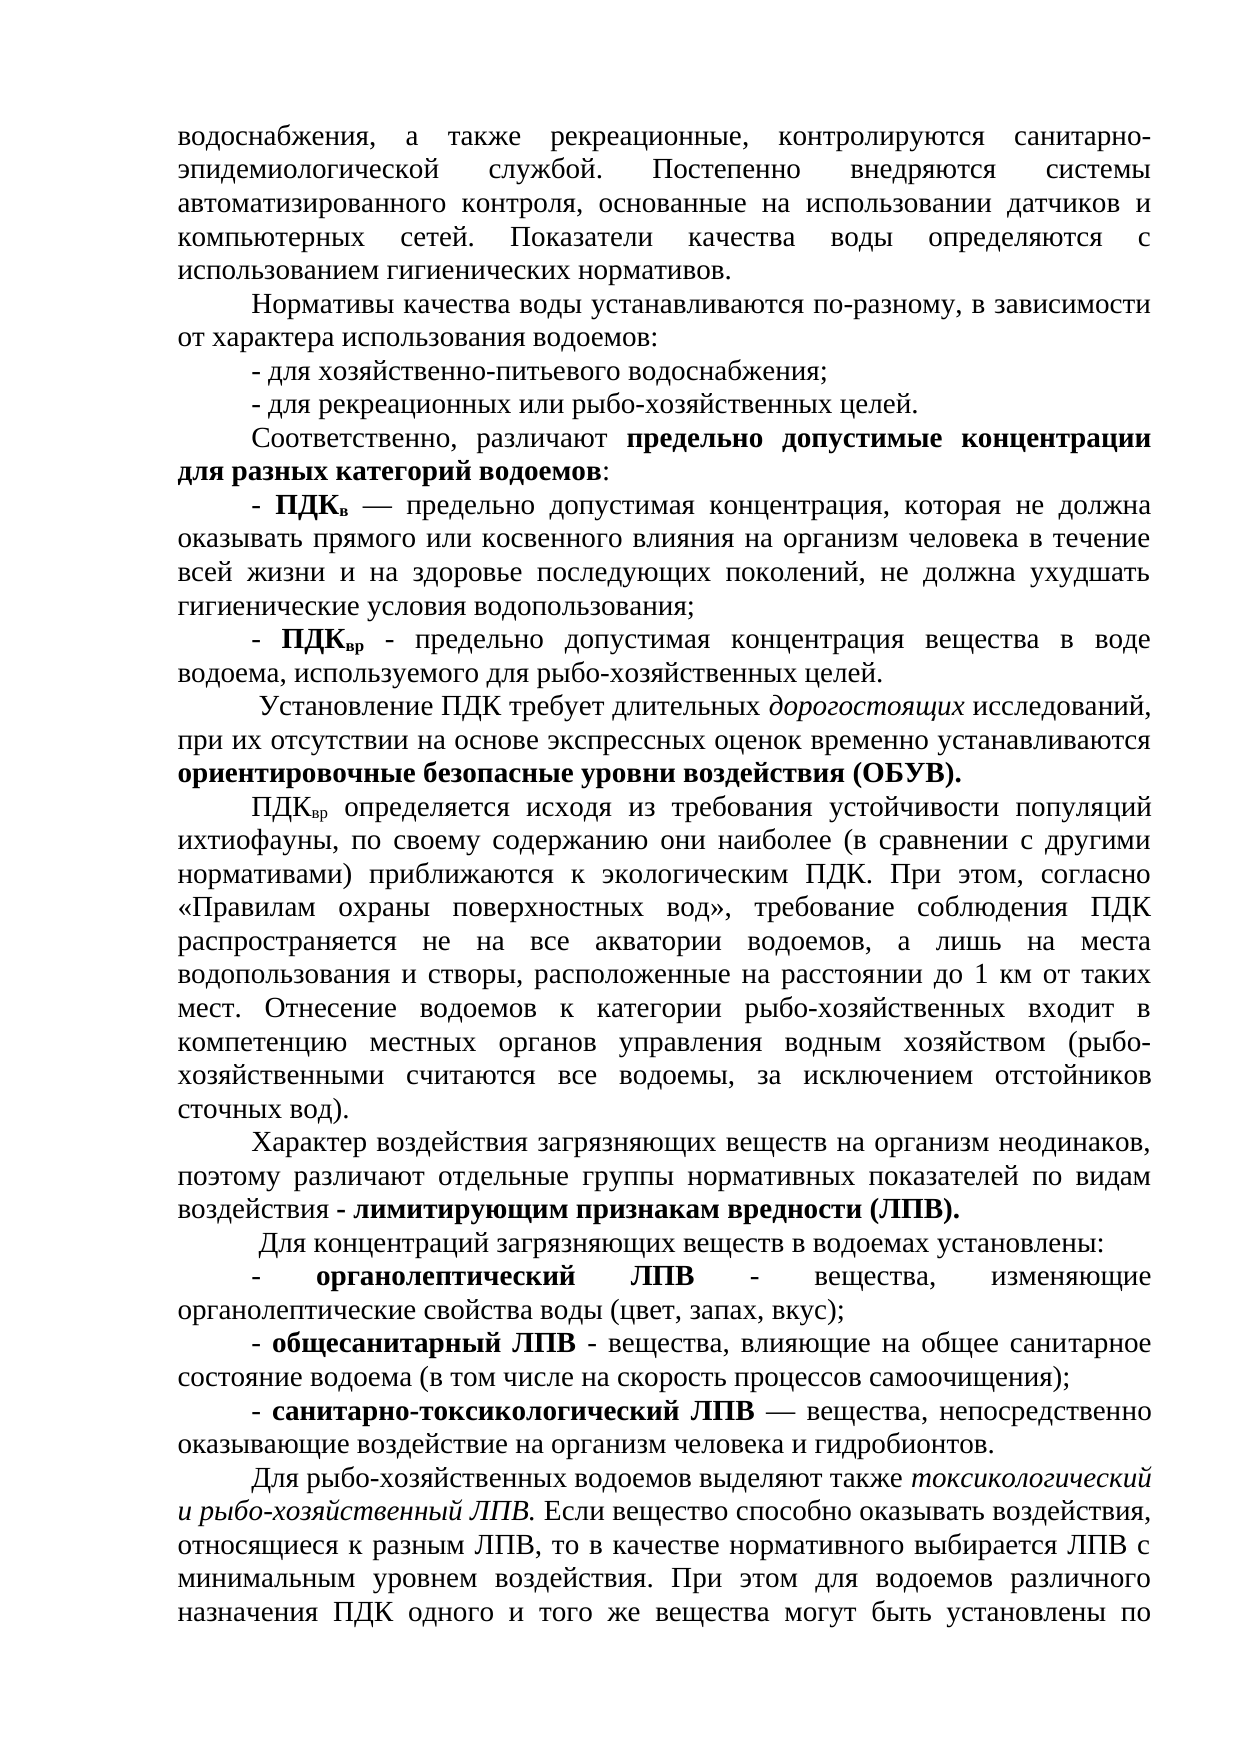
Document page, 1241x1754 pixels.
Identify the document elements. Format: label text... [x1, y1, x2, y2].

text - органолептический ЛПВ - вещества, изменяющие органолептические свойства воды (цвет, запах, вкус); [177, 1258, 1152, 1326]
text Нормативы качества воды устанавливаются по-разному, в зависимости от характера использования водоемов: [177, 286, 1152, 353]
text - для рекреационных или рыбо-хозяйственных целей. [177, 386, 1152, 420]
text Для концентраций загрязняющих веществ в водоемах установлены: [177, 1225, 1152, 1258]
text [177, 118, 1152, 286]
text Установление ПДК требует длительных дорогостоящих исследований, при их отсутствии на основе экспрессных оценок временно устанавливаются ориентировочные безопасные уровни воздействия (ОБУВ). [177, 688, 1152, 789]
text Характер воздействия загрязняющих веществ на организм неодинаков, поэтому различают отдельные группы нормативных показателей по видам воздействия - лимитирующим признакам вредности (ЛПВ). [177, 1124, 1152, 1225]
text - ПДКвр - предельно допустимая концентрация вещества в воде водоема, используемого для рыбо-хозяйственных целей. [177, 621, 1152, 688]
text - для хозяйственно-питьевого водоснабжения; [177, 353, 1152, 386]
text - ПДКв — предельно допустимая концентрация, которая не должна оказывать прямого или косвенного влияния на организм человека в течение всей жизни и на здоровье последующих поколений, не должна ухудшать гигиенические условия водопользования; [177, 487, 1152, 621]
text Соответственно, различают предельно допустимые концентрации для разных категорий водоемов: [177, 420, 1152, 487]
text - санитарно-токсикологический ЛПВ — вещества, непосредственно оказывающие воздействие на организм человека и гидробионтов. [177, 1393, 1152, 1460]
text ПДКвр определяется исходя из требования устойчивости популяций ихтиофауны, по своему содержанию они наиболее (в сравнении с другими нормативами) приближаются к экологическим ПДК. При этом, согласно «Правилам охраны поверхностных вод», требование соблюдения ПДК распространяется не на все акватории водоемов, а лишь на места водопользования и створы, расположенные на расстоянии до 1 км от таких мест. Отнесение водоемов к категории рыбо-хозяйственных входит в компетенцию местных органов управления водным хозяйством (рыбо-хозяйственными считаются все водоемы, за исключением отстойников сточных вод). [177, 789, 1152, 1124]
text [177, 1460, 1152, 1627]
text - общесанитарный ЛПВ - вещества, влияющие на общее санитарное состояние водоема (в том числе на скорость процессов самоочищения); [177, 1326, 1152, 1393]
